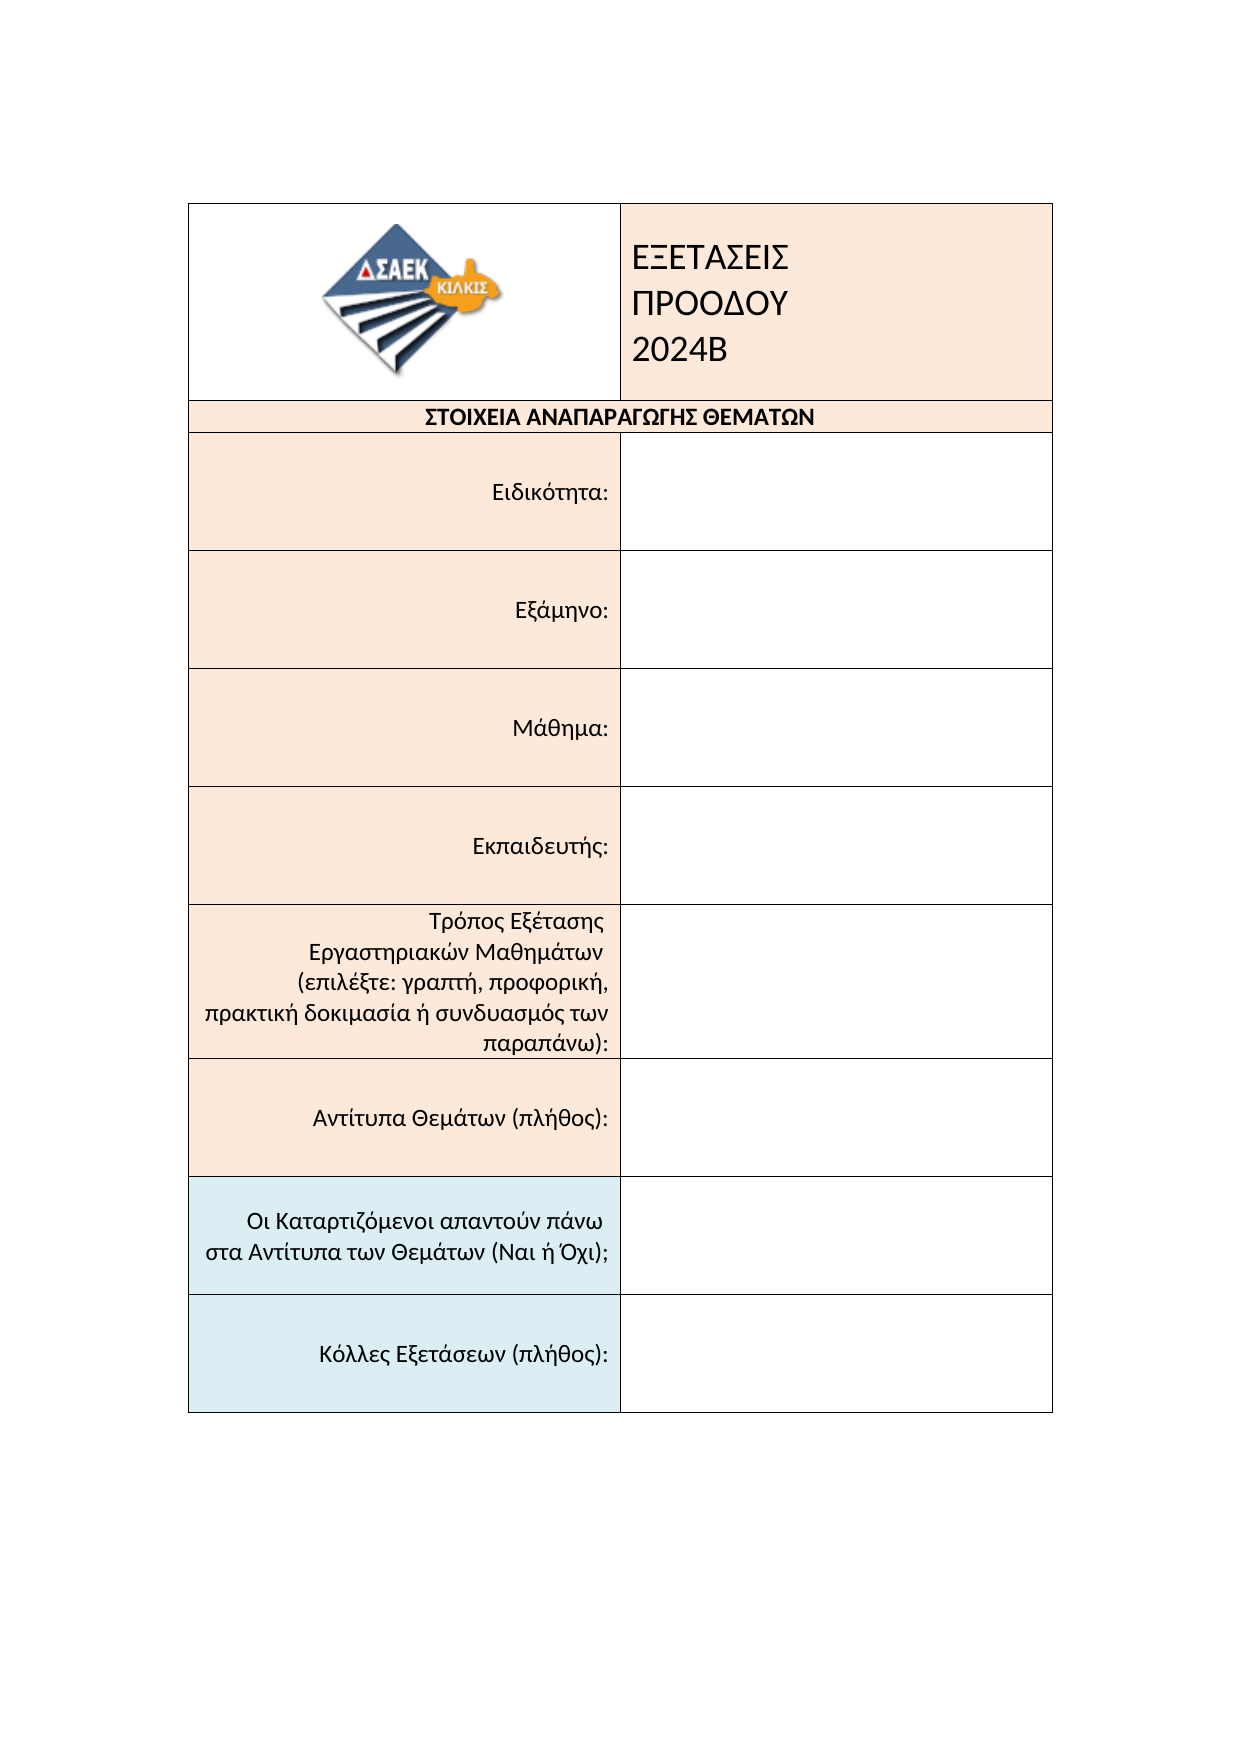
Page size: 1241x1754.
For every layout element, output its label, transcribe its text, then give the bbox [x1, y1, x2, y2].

table_cell [621, 905, 1052, 1058]
table_cell Εξάμηνο: [189, 551, 620, 668]
table_header [189, 204, 620, 400]
table_cell [621, 1295, 1052, 1412]
table_cell Κόλλες Εξετάσεων (πλήθος): [189, 1295, 620, 1412]
table_cell Εκπαιδευτής: [189, 787, 620, 904]
table_cell Τρόπος Εξέτασης Εργαστηριακών Μαθημάτων (επιλέξτε: γραπτή, προφορική, πρακτική δοκιμασία ή συνδυασμός των παραπάνω): [189, 905, 620, 1058]
table_cell Οι Καταρτιζόμενοι απαντούν πάνω στα Αντίτυπα των Θεμάτων (Ναι ή Όχι); [189, 1177, 620, 1294]
table_cell ΣΤΟΙΧΕΙΑ ΑΝΑΠΑΡΑΓΩΓΗΣ ΘΕΜΑΤΩΝ [189, 401, 1052, 432]
table_header ΕΞΕΤΑΣΕΙΣ ΠΡΟΟΔΟΥ 2024Β [621, 204, 1052, 400]
picture [311, 224, 507, 379]
table_cell [621, 551, 1052, 668]
table_cell Ειδικότητα: [189, 433, 620, 550]
table_cell Αντίτυπα Θεμάτων (πλήθος): [189, 1059, 620, 1176]
table_cell [621, 787, 1052, 904]
table_cell [621, 1177, 1052, 1294]
table_cell [621, 669, 1052, 786]
table_cell [621, 1059, 1052, 1176]
table_cell Μάθημα: [189, 669, 620, 786]
table_cell [621, 433, 1052, 550]
